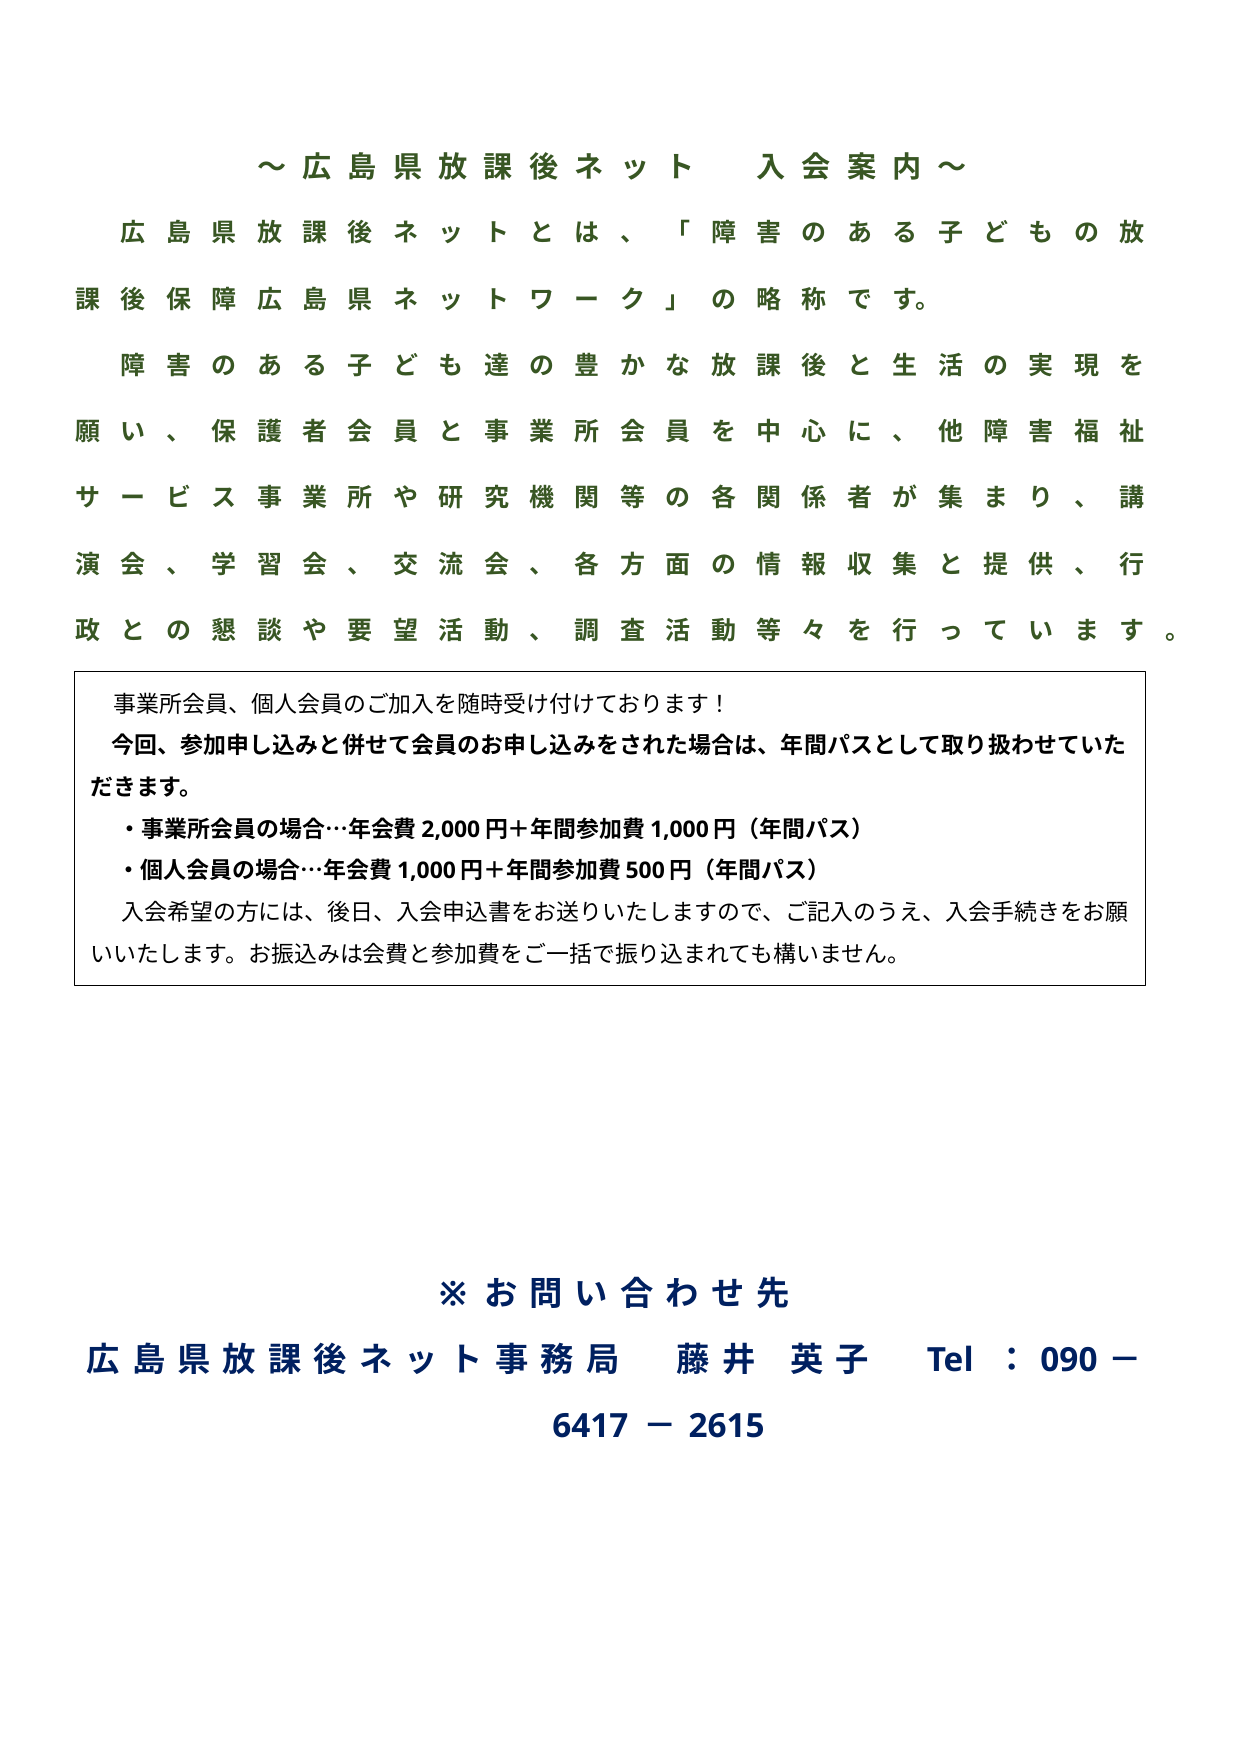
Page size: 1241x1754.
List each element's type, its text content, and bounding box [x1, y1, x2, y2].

text 広島県放課後ネット事務局 藤井 英子 Tel：090－6417－2615 [75, 1324, 1165, 1457]
text ～広島県放課後ネット 入会案内～ [75, 132, 1165, 198]
text 広島県放課後ネットとは、「障害のある子どもの放課後保障広島県ネットワーク」の略称です。 [75, 198, 1165, 330]
text 障害のある子ども達の豊かな放課後と生活の実現を願い、保護者会員と事業所会員を中心に、他障害福祉サービス事業所や研究機関等の各関係者が集まり、講演会、学習会、交流会、各方面の情報収集と提供、行政との懇談や要望活動、調査活動等々を行っています。 [75, 330, 1165, 662]
text ※お問い合わせ先 [75, 1258, 1165, 1324]
